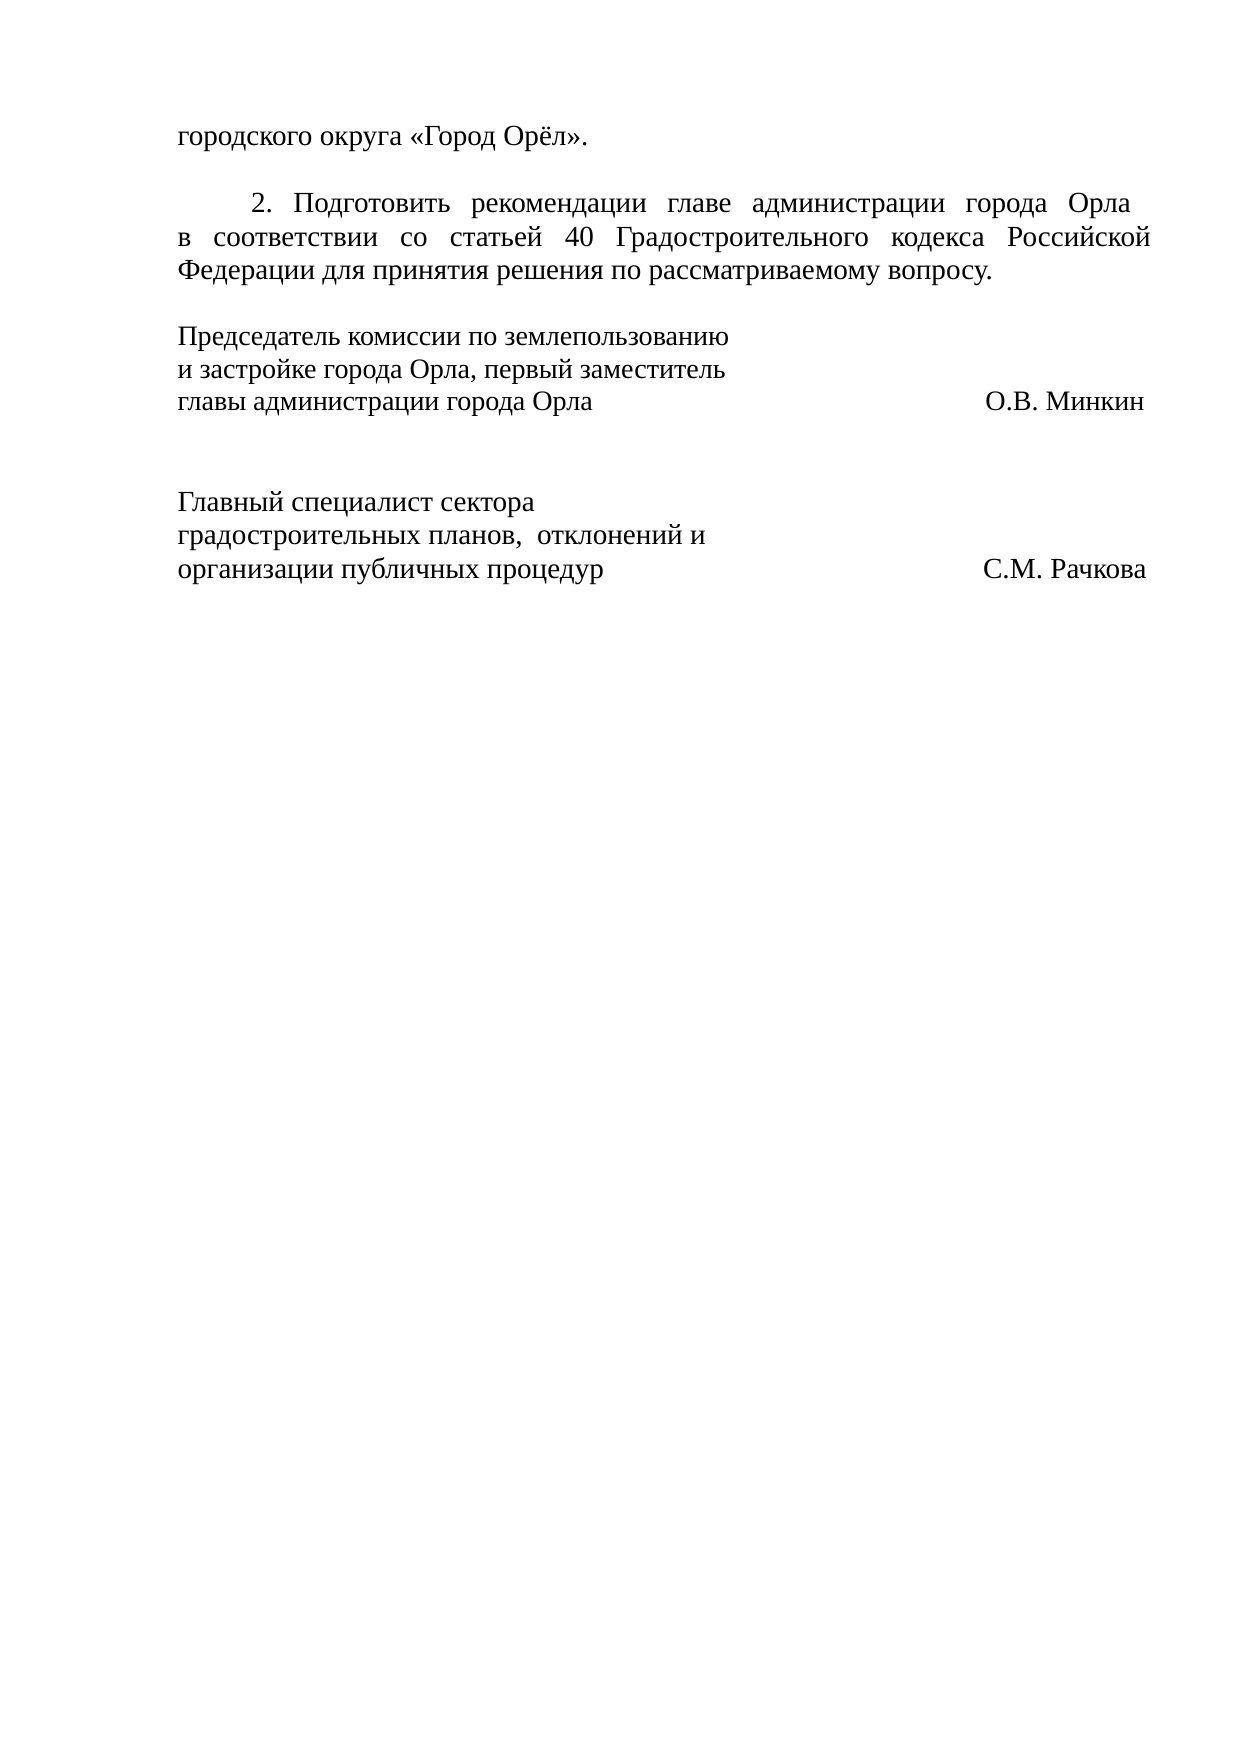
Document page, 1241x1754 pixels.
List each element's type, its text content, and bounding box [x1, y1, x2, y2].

text и застройке города Орла, первый заместитель [177, 352, 1152, 384]
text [177, 118, 1152, 152]
text градостроительных планов, отклонений и [177, 517, 1152, 551]
text 2. Подготовить рекомендации главе администрации города Орла в соответствии со статьей 40 Градостроительного кодекса Российской Федерации для принятия решения по рассматриваемому вопросу. [177, 185, 1152, 286]
text организации публичных процедур С.М. Рачкова [177, 551, 1152, 584]
text Председатель комиссии по землепользованию [177, 319, 1152, 352]
text главы администрации города Орла О.В. Минкин [177, 384, 1152, 417]
text Главный специалист сектора [177, 484, 1152, 517]
